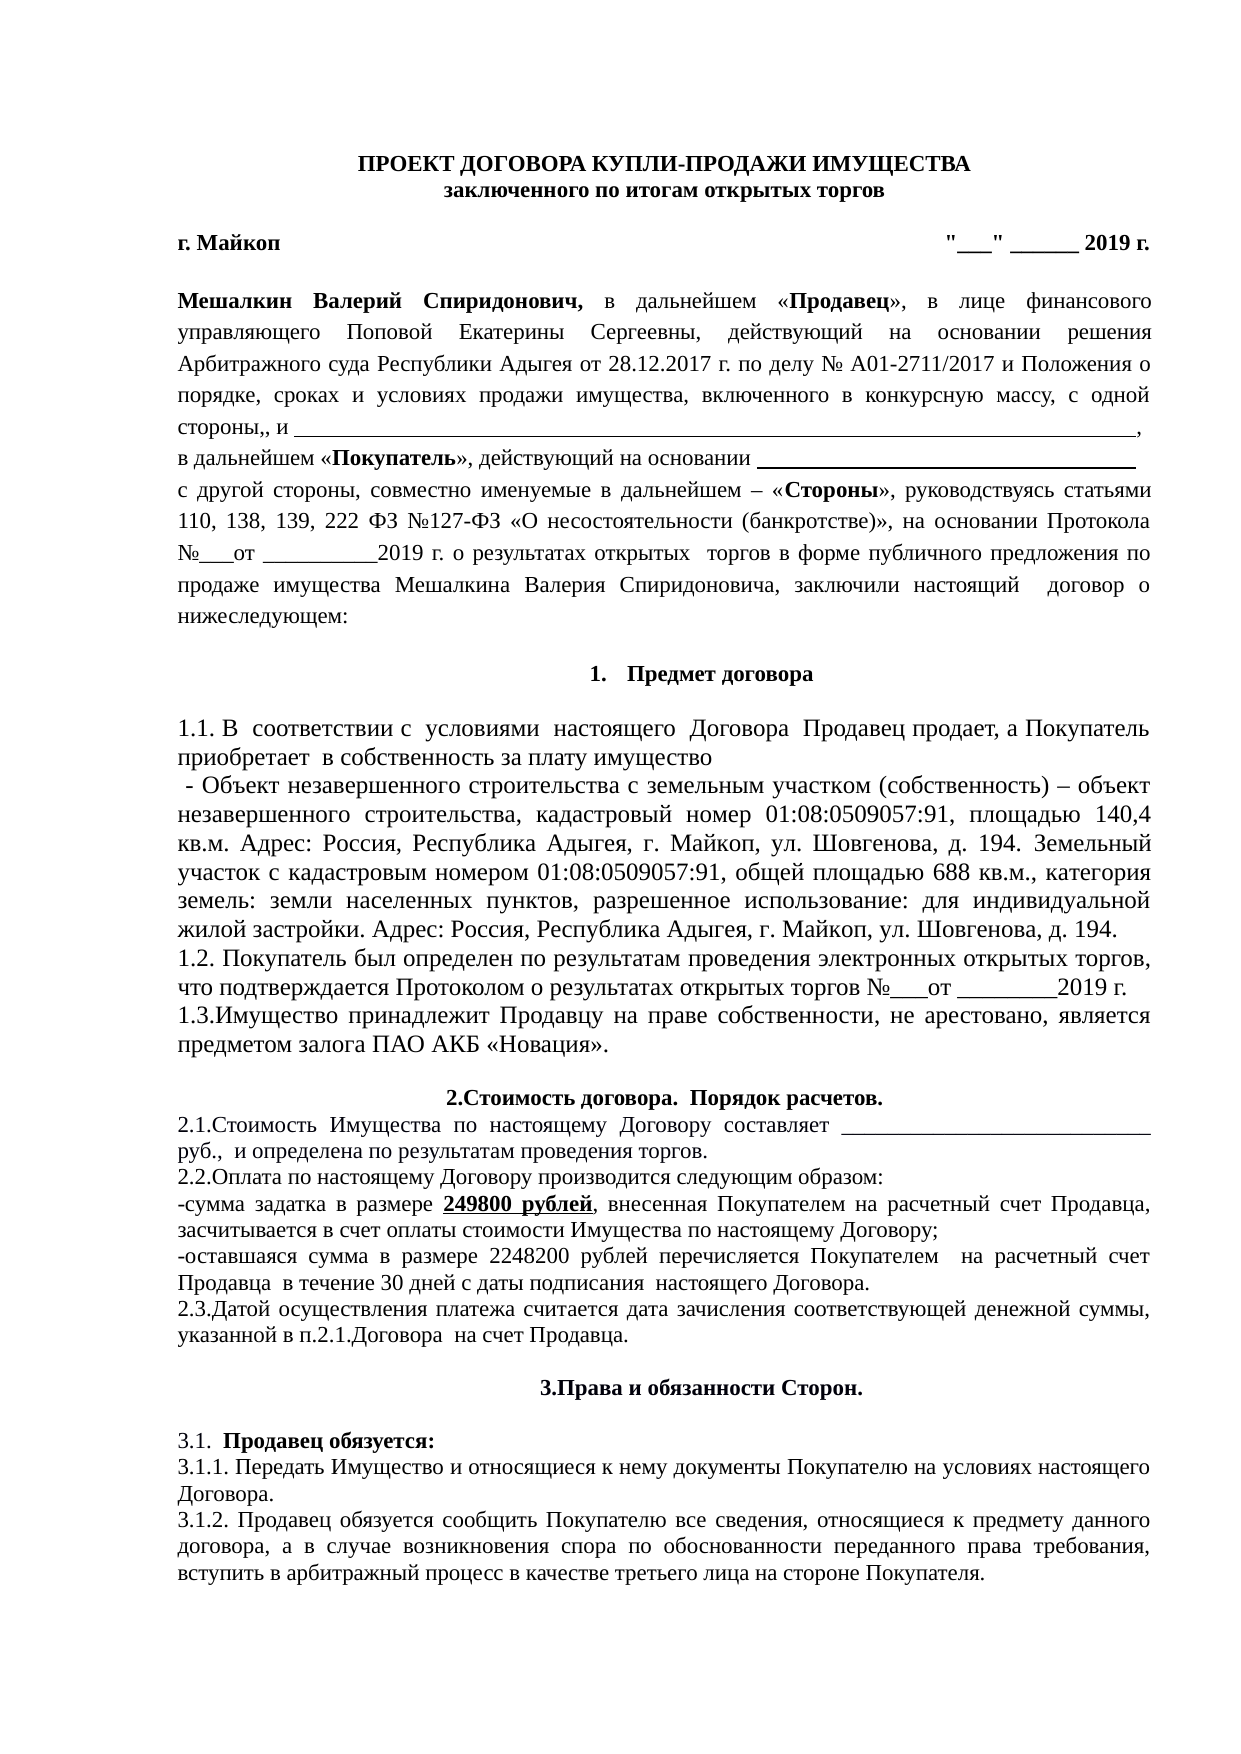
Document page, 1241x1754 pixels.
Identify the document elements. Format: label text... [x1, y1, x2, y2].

text 2.3.Датой осуществления платежа считается дата зачисления соответствующей денежной суммы, указанной в п.2.1.Договора на счет Продавца. [177, 1295, 1152, 1348]
text 3.1. Продавец обязуется: [177, 1427, 1152, 1453]
list 1.2. Покупатель был определен по результатам проведения электронных открытых торгов, что подтверждается Протоколом о результатах открытых торгов №___от ________2019 г. [177, 943, 1152, 1000]
text г. Майкоп "___" ______ 2019 г. [177, 229, 1152, 255]
list 1.1. В соответствии с условиями настоящего Договора Продавец продает, а Покупатель приобретает в собственность за плату имущество [177, 713, 1152, 770]
list Предмет договора [251, 660, 1152, 687]
text 2.1.Стоимость Имущества по настоящему Договору составляет ___________________________ руб., и определена по результатам проведения торгов. [177, 1111, 1152, 1163]
text 3.Права и обязанности Сторон. [177, 1374, 1152, 1401]
text -оставшаяся сумма в размере 2248200 рублей перечисляется Покупателем на расчетный счет Продавца в течение 30 дней с даты подписания настоящего Договора. [177, 1242, 1152, 1295]
text Мешалкин Валерий Спиридонович, в дальнейшем «Продавец», в лице финансового управляющего Поповой Екатерины Сергеевны, действующий на основании решения Арбитражного суда Республики Адыгея от 28.12.2017 г. по делу № А01-2711/2017 и Положения о порядке, сроках и условиях продажи имущества, включенного в конкурсную массу, с одной стороны,, и , в дальнейшем «Покупатель», действующий на основании с другой стороны, совместно именуемые в дальнейшем – «Стороны», руководствуясь статьями 110, 138, 139, 222 ФЗ №127-ФЗ «О несостоятельности (банкротстве)», на основании Протокола №___от __________2019 г. о результатах открытых торгов в форме публичного предложения по продаже имущества Мешалкина Валерия Спиридоновича, заключили настоящий договор о нижеследующем: [177, 255, 1152, 629]
text -сумма задатка в размере 249800 рублей, внесенная Покупателем на расчетный счет Продавца, засчитывается в счет оплаты стоимости Имущества по настоящему Договору; [177, 1190, 1152, 1242]
text заключенного по итогам открытых торгов [177, 176, 1152, 202]
text ПРОЕКТ ДОГОВОРА КУПЛИ-ПРОДАЖИ ИМУЩЕСТВА [177, 150, 1152, 176]
text 3.1.2. Продавец обязуется сообщить Покупателю все сведения, относящиеся к предмету данного договора, а в случае возникновения спора по обоснованности переданного права требования, вступить в арбитражный процесс в качестве третьего лица на стороне Покупателя. [177, 1506, 1152, 1585]
text 2.2.Оплата по настоящему Договору производится следующим образом: [177, 1163, 1152, 1190]
list - Объект незавершенного строительства с земельным участком (собственность) – объект незавершенного строительства, кадастровый номер 01:08:0509057:91, площадью 140,4 кв.м. Адрес: Россия, Республика Адыгея, г. Майкоп, ул. Шовгенова, д. 194. Земельный участок с кадастровым номером 01:08:0509057:91, общей площадью 688 кв.м., категория земель: земли населенных пунктов, разрешенное использование: для индивидуальной жилой застройки. Адрес: Россия, Республика Адыгея, г. Майкоп, ул. Шовгенова, д. 194. [177, 770, 1152, 943]
text 3.1.1. Передать Имущество и относящиеся к нему документы Покупателю на условиях настоящего Договора. [177, 1453, 1152, 1506]
text 1.3.Имущество принадлежит Продавцу на праве собственности, не арестовано, является предметом залога ПАО АКБ «Новация». [177, 1000, 1152, 1058]
text 2.Стоимость договора. Порядок расчетов. [177, 1084, 1152, 1111]
